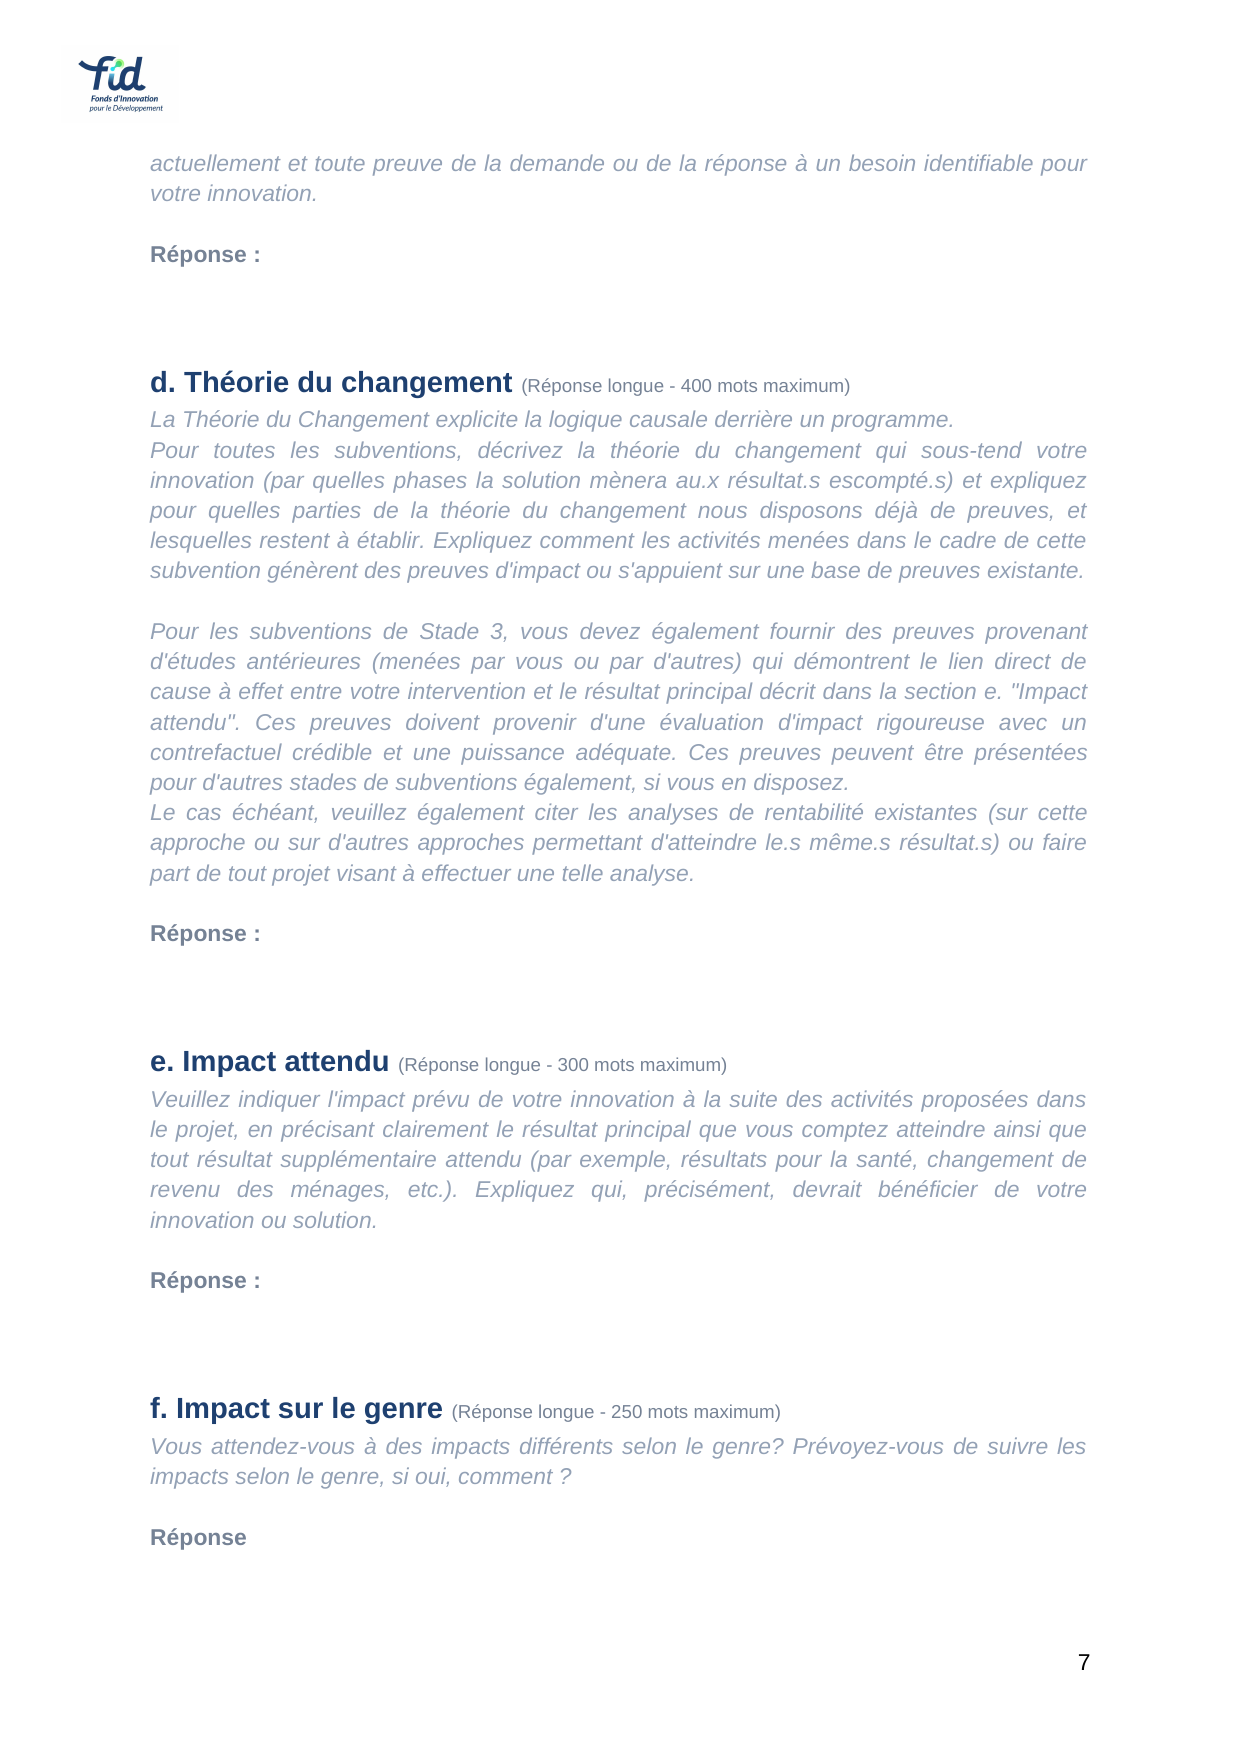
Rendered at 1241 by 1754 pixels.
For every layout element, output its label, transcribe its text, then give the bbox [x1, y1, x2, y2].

text Vous attendez-vous à des impacts différents selon le genre? Prévoyez-vous de suivre les impacts selon le genre, si oui, comment ? [150, 1433, 1090, 1489]
text Réponse : [150, 920, 1090, 946]
text La Théorie du Changement explicite la logique causale derrière un programme. [150, 406, 1090, 433]
subtitle f. Impact sur le genre (Réponse longue - 250 mots maximum) [150, 1391, 1090, 1424]
text Pour toutes les subventions, décrivez la théorie du changement qui sous-tend votre innovation (par quelles phases la solution mènera au.x résultat.s escompté.s) et expliquez pour quelles parties de la théorie du changement nous disposons déjà de preuves, et lesquelles restent à établir. Expliquez comment les activités menées dans le cadre de cette subvention génèrent des preuves d'impact ou s'appuient sur une base de preuves existante. [150, 437, 1090, 584]
text Le cas échéant, veuillez également citer les analyses de rentabilité existantes (sur cette approche ou sur d'autres approches permettant d'atteindre le.s même.s résultat.s) ou faire part de tout projet visant à effectuer une telle analyse. [150, 799, 1090, 886]
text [150, 150, 1090, 207]
subtitle d. Théorie du changement (Réponse longue - 400 mots maximum) [150, 364, 1090, 398]
text Pour les subventions de Stade 3, vous devez également fournir des preuves provenant d'études antérieures (menées par vous ou par d'autres) qui démontrent le lien direct de cause à effet entre votre intervention et le résultat principal décrit dans la section e. "Impact attendu". Ces preuves doivent provenir d'une évaluation d'impact rigoureuse avec un contrefactuel crédible et une puissance adéquate. Ces preuves peuvent être présentées pour d'autres stades de subventions également, si vous en disposez. [150, 618, 1090, 795]
text Veuillez indiquer l'impact prévu de votre innovation à la suite des activités proposées dans le projet, en précisant clairement le résultat principal que vous comptez atteindre ainsi que tout résultat supplémentaire attendu (par exemple, résultats pour la santé, changement de revenu des ménages, etc.). Expliquez qui, précisément, devrait bénéficier de votre innovation ou solution. [150, 1086, 1090, 1233]
text Réponse [150, 1523, 1090, 1550]
picture [61, 45, 180, 123]
subtitle e. Impact attendu (Réponse longue - 300 mots maximum) [150, 1044, 1090, 1077]
text Réponse : [150, 241, 1090, 267]
text Réponse : [150, 1267, 1090, 1293]
